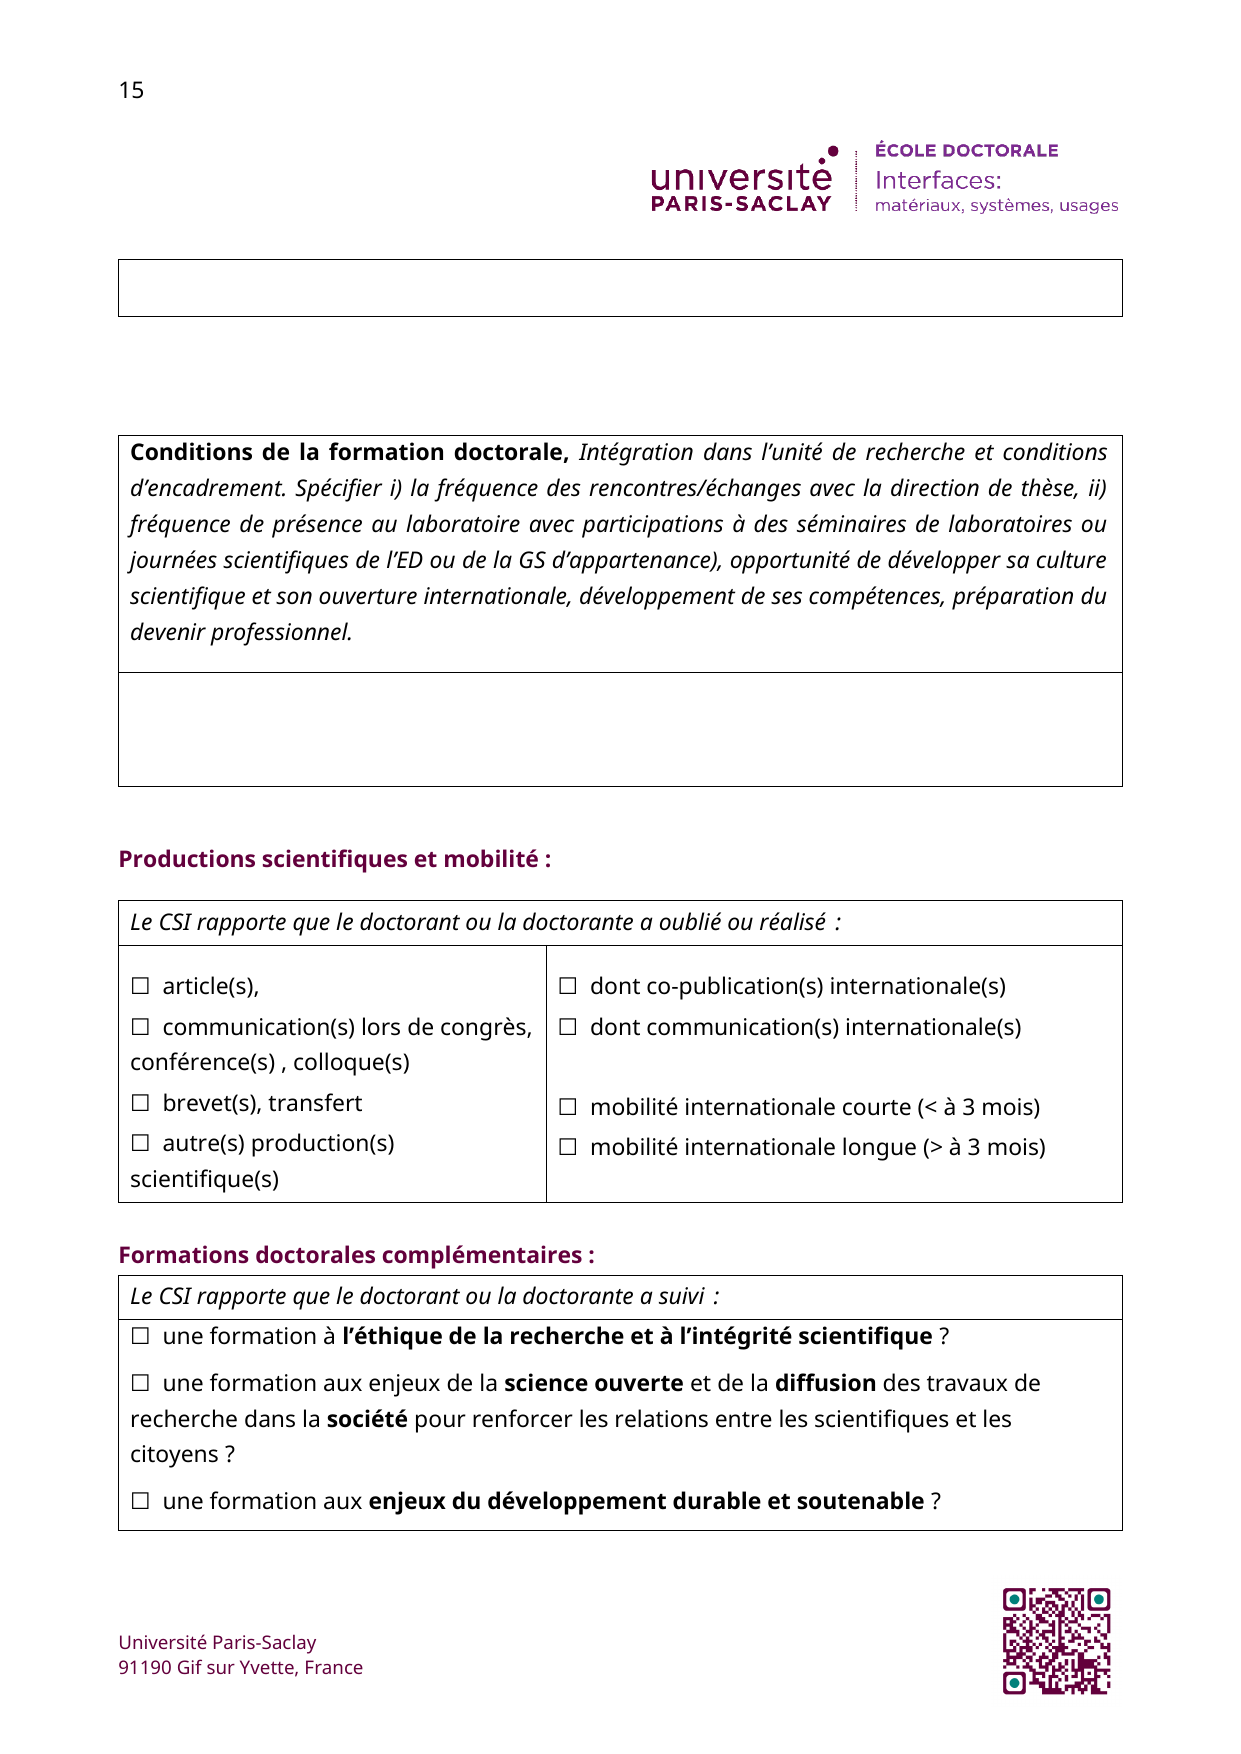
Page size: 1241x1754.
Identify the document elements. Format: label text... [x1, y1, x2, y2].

picture [990, 1575, 1123, 1707]
table_cell [119, 673, 1122, 786]
text Formations doctorales complémentaires : [118, 1239, 1122, 1270]
table_header Le CSI rapporte que le doctorant ou la doctorante a suivi : [119, 1276, 1122, 1319]
table_header Le CSI rapporte que le doctorant ou la doctorante a oublié ou réalisé : [119, 901, 1122, 945]
table_cell [119, 260, 1122, 316]
table_header Conditions de la formation doctorale, Intégration dans l’unité de recherche et conditions d’encadrement. Spécifier i) la fréquence des rencontres/échanges avec la direction de thèse, ii) fréquence de présence au laboratoire avec participations à des séminaires de laboratoires ou journées scientifiques de l’ED ou de la GS d’appartenance), opportunité de développer sa culture scientifique et son ouverture internationale, développement de ses compétences, préparation du devenir professionnel. [119, 436, 1122, 672]
table_cell dont co-publication(s) internationale(s) dont communication(s) internationale(s) mobilité internationale courte (< à 3 mois) mobilité internationale longue (> à 3 mois) [547, 946, 1122, 1202]
text Productions scientifiques et mobilité : [118, 843, 1122, 875]
table_cell article(s), communication(s) lors de congrès, conférence(s) , colloque(s) brevet(s), transfert autre(s) production(s) scientifique(s) [119, 946, 546, 1202]
picture [634, 105, 1155, 228]
